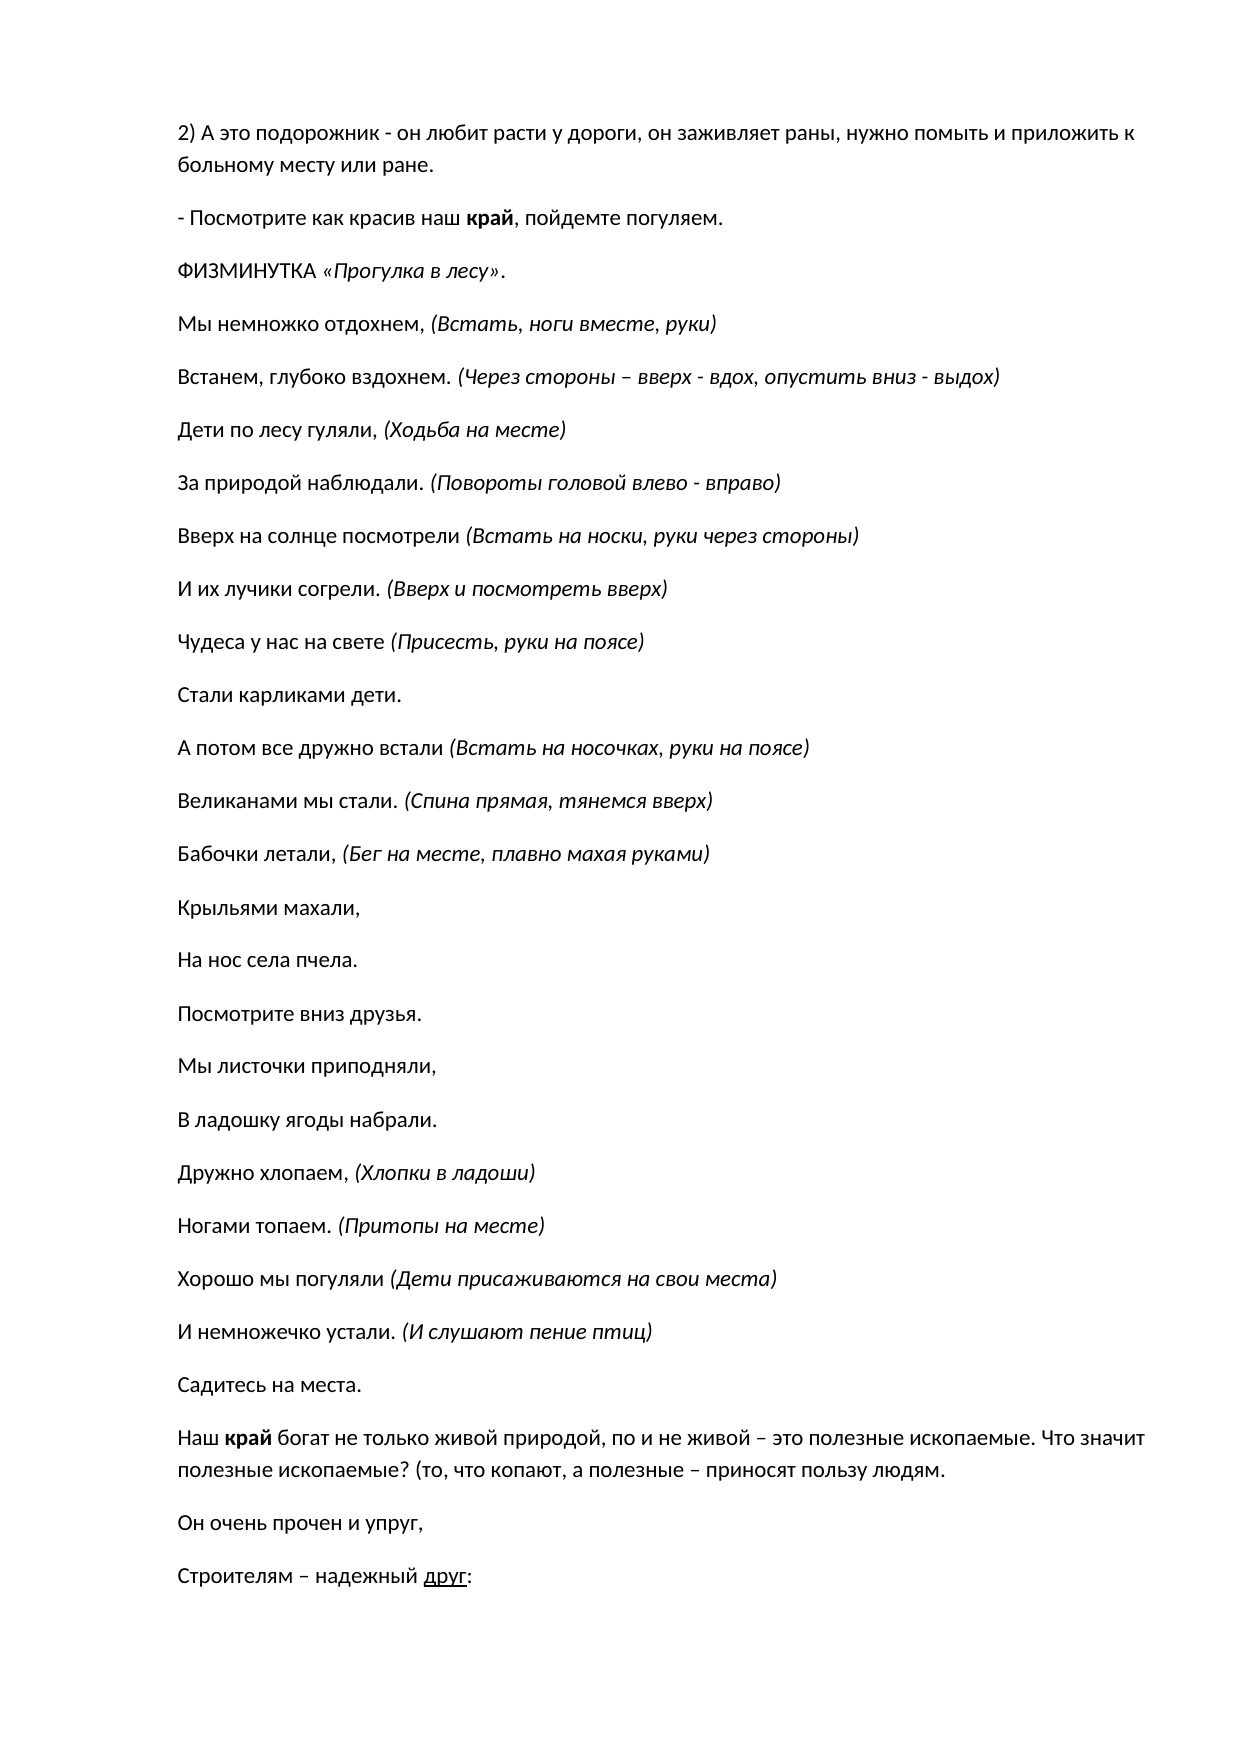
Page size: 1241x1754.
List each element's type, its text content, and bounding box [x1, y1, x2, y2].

text ФИЗМИНУТКА «Прогулка в лесу». [177, 256, 1152, 284]
text Великанами мы стали. (Спина прямая, тянемся вверх) [177, 787, 1152, 814]
text Крыльями махали, [177, 893, 1152, 921]
text Он очень прочен и упруг, [177, 1508, 1152, 1536]
text Дети по лесу гуляли, (Ходьба на месте) [177, 415, 1152, 443]
text Стали карликами дети. [177, 681, 1152, 708]
text Мы немножко отдохнем, (Встать, ноги вместе, руки) [177, 309, 1152, 337]
text - Посмотрите как красив наш край, пойдемте погуляем. [177, 203, 1152, 231]
text Ногами топаем. (Притопы на месте) [177, 1211, 1152, 1239]
text Строителям – надежный друг: [177, 1561, 1152, 1589]
text И их лучики согрели. (Вверх и посмотреть вверх) [177, 574, 1152, 602]
text Дружно хлопаем, (Хлопки в ладоши) [177, 1158, 1152, 1186]
text Мы листочки приподняли, [177, 1052, 1152, 1080]
text На нос села пчела. [177, 946, 1152, 974]
text 2) А это подорожник - он любит расти у дороги, он заживляет раны, нужно помыть и приложить к больному месту или ране. [177, 118, 1152, 178]
text Встанем, глубоко вздохнем. (Через стороны – вверх - вдох, опустить вниз - выдох) [177, 362, 1152, 390]
text Хорошо мы погуляли (Дети присаживаются на свои места) [177, 1264, 1152, 1292]
text Вверх на солнце посмотрели (Встать на носки, руки через стороны) [177, 521, 1152, 549]
text Наш край богат не только живой природой, по и не живой – это полезные ископаемые. Что значит полезные ископаемые? (то, что копают, а полезные – приносят пользу людям. [177, 1423, 1152, 1483]
text Посмотрите вниз друзья. [177, 999, 1152, 1027]
text Садитесь на места. [177, 1370, 1152, 1398]
text Чудеса у нас на свете (Присесть, руки на поясе) [177, 627, 1152, 656]
text В ладошку ягоды набрали. [177, 1105, 1152, 1133]
text Бабочки летали, (Бег на месте, плавно махая руками) [177, 839, 1152, 868]
text А потом все дружно встали (Встать на носочках, руки на поясе) [177, 733, 1152, 762]
text И немножечко устали. (И слушают пение птиц) [177, 1317, 1152, 1345]
text За природой наблюдали. (Повороты головой влево - вправо) [177, 468, 1152, 496]
